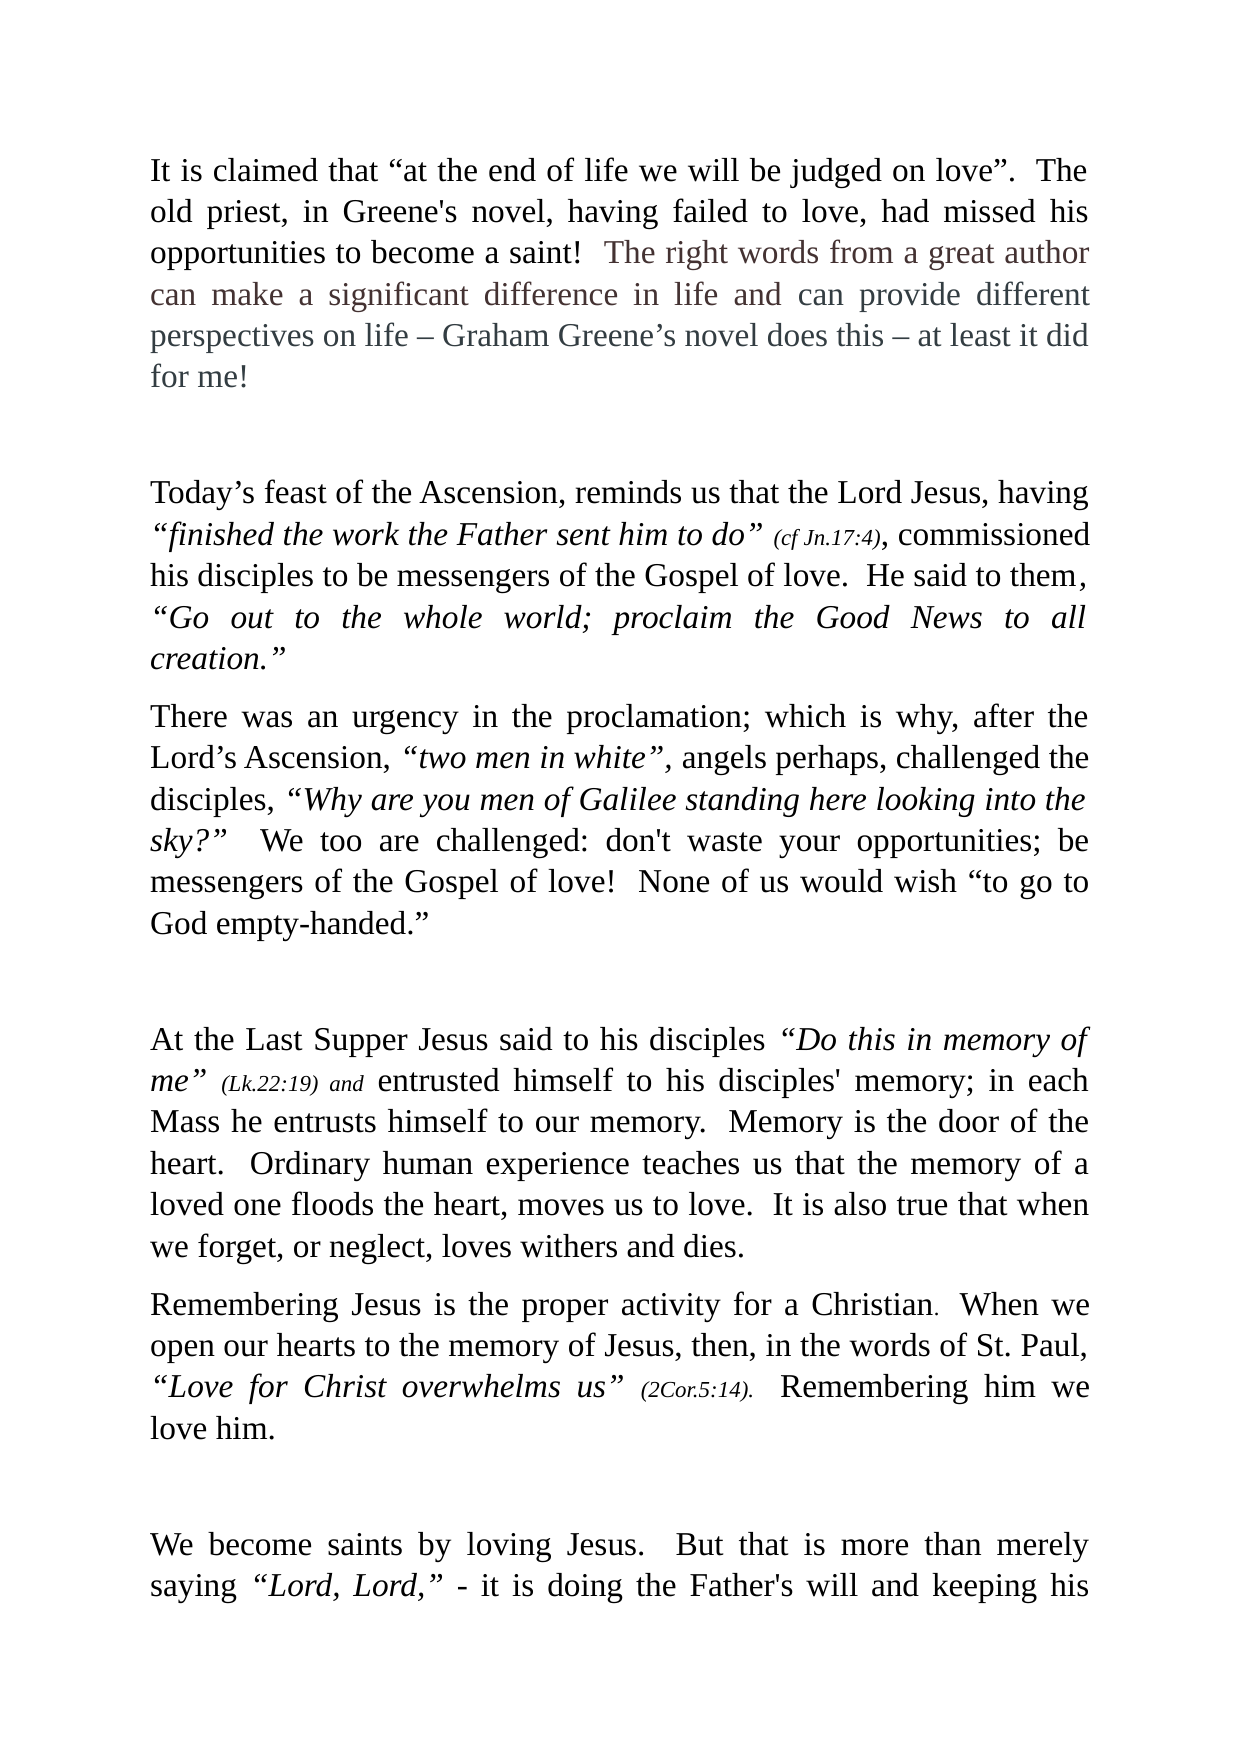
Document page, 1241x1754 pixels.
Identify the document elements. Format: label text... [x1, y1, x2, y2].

text At the Last Supper Jesus said to his disciples “Do this in memory of me” (Lk.22:19) and entrusted himself to his disciples' memory; in each Mass he entrusts himself to our memory. Memory is the door of the heart. Ordinary human experience teaches us that the memory of a loved one floods the heart, moves us to love. It is also true that when we forget, or neglect, loves withers and dies. [150, 1019, 1090, 1264]
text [150, 1524, 1090, 1604]
text There was an urgency in the proclamation; which is why, after the Lord’s Ascension, “two men in white”, angels perhaps, challenged the disciples, “Why are you men of Galilee standing here looking into the sky?” We too are challenged: don't waste your opportunities; be messengers of the Gospel of love! None of us would wish “to go to God empty-handed.” [150, 696, 1090, 941]
text It is claimed that “at the end of life we will be judged on love”. The old priest, in Greene's novel, having failed to love, had missed his opportunities to become a saint! The right words from a great author can make a significant difference in life and can provide different perspectives on life – Graham Greene’s novel does this – at least it did for me! [150, 150, 1090, 274]
text Remembering Jesus is the proper activity for a Christian. When we open our hearts to the memory of Jesus, then, in the words of St. Paul, “Love for Christ overwhelms us” (2Cor.5:14). Remembering him we love him. [150, 1284, 1090, 1446]
text It is claimed that “at the end of life we will be judged on love”. The old priest, in Greene's novel, having failed to love, had missed his opportunities to become a saint! The right words from a great author can make a significant difference in life and can provide different perspectives on life – Graham Greene’s novel does this – at least it did for me! [150, 354, 1090, 395]
text Today’s feast of the Ascension, reminds us that the Lord Jesus, having “finished the work the Father sent him to do” (cf Jn.17:4), commissioned his disciples to be messengers of the Gospel of love. He said to them, “Go out to the whole world; proclaim the Good News to all creation.” [150, 473, 1090, 677]
